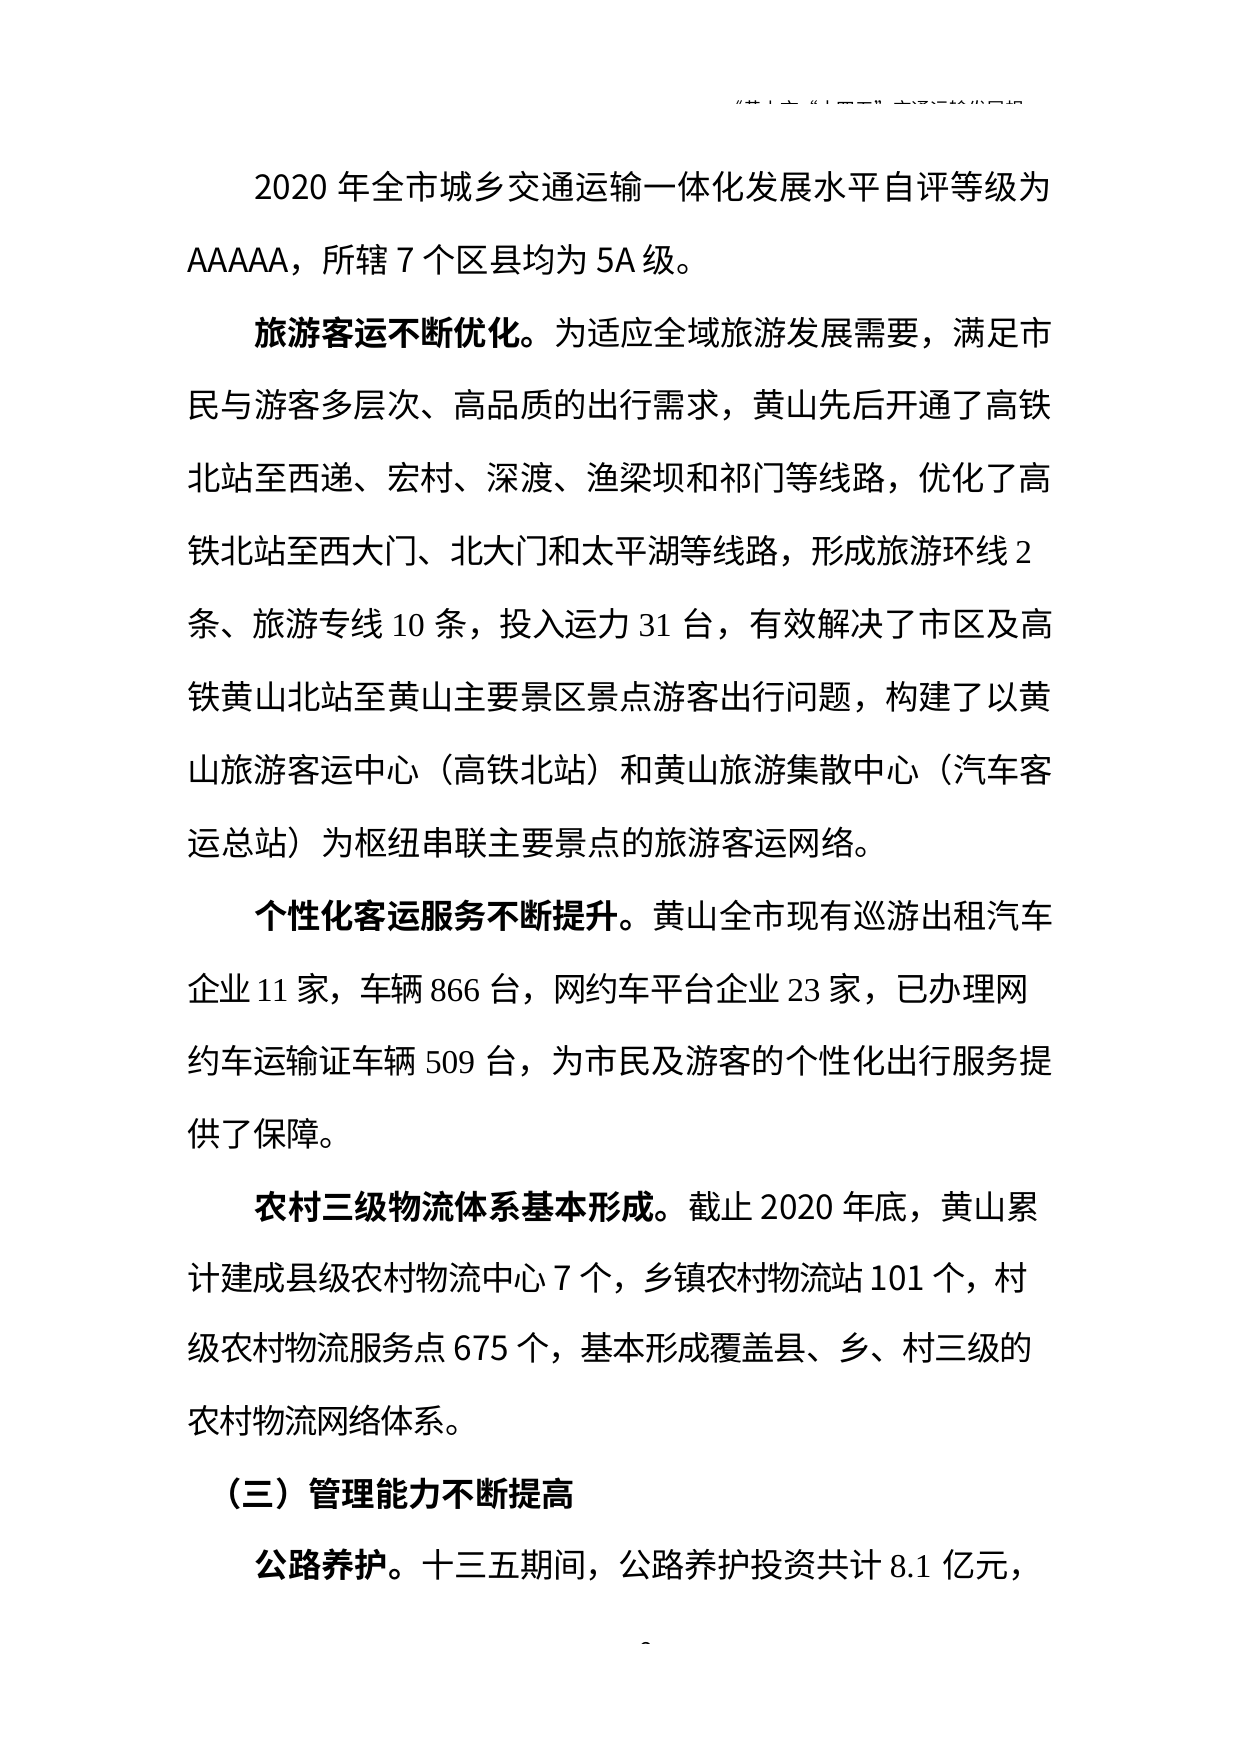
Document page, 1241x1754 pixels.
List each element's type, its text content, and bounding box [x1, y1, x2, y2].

subtitle （三）管理能力不断提高 [208, 1468, 1184, 1516]
text 旅游客运不断优化。为适应全域旅游发展需要，满足市民与游客多层次、高品质的出行需求，黄山先后开通了高铁北站至西递、宏村、深渡、渔梁坝和祁门等线路，优化了高铁北站至西大门、北大门和太平湖等线路，形成旅游环线 2 [187, 306, 1053, 573]
text 级农村物流服务点 675 个，基本形成覆盖县、乡、村三级的农村物流网络体系。 [187, 1322, 1053, 1443]
text 条、旅游专线 10 条，投入运力 31 台，有效解决了市区及高铁黄山北站至黄山主要景区景点游客出行问题，构建了以黄山旅游客运中心（高铁北站）和黄山旅游集散中心（汽车客运总站）为枢纽串联主要景点的旅游客运网络。 [187, 598, 1053, 865]
text 公路养护。十三五期间，公路养护投资共计 8.1 亿元， [254, 1538, 1184, 1587]
text 约车运输证车辆 509 台，为市民及游客的个性化出行服务提供了保障。 [187, 1035, 1053, 1156]
text 2020 年全市城乡交通运输一体化发展水平自评等级为AAAAA，所辖 7 个区县均为 5A 级。 [187, 161, 1053, 282]
text 农村三级物流体系基本形成。截止 2020 年底，黄山累 [254, 1181, 1184, 1229]
text 计建成县级农村物流中心 7 个，乡镇农村物流站 101 个，村 [187, 1252, 1184, 1300]
text 个性化客运服务不断提升。黄山全市现有巡游出租汽车企业 11 家，车辆 866 台，网约车平台企业 23 家，已办理网 [187, 889, 1053, 1011]
